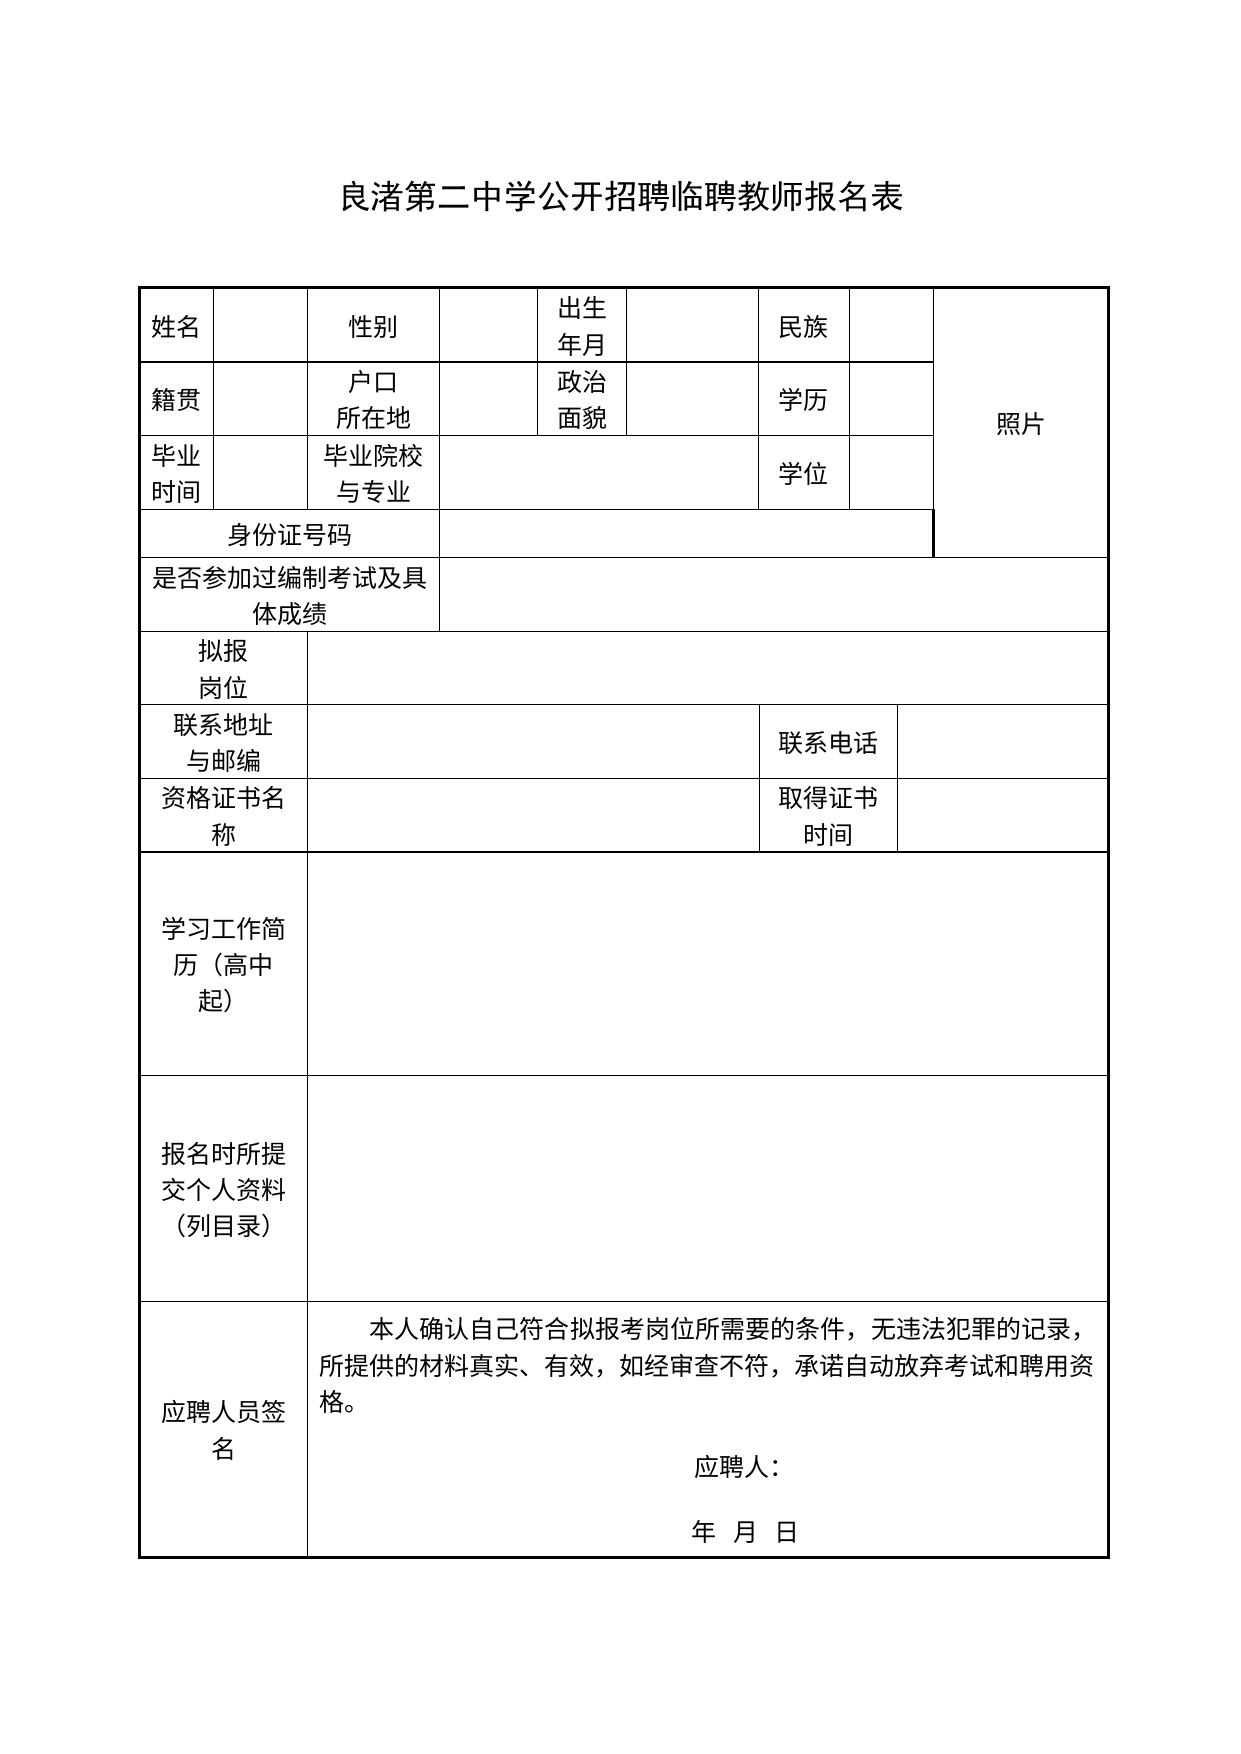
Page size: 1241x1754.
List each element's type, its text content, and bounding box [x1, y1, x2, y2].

table_cell 籍贯 [141, 363, 213, 435]
table_cell 政治 面貌 [538, 363, 626, 435]
table_cell [308, 705, 759, 778]
table_cell [308, 632, 1107, 704]
table_cell 学位 [759, 436, 849, 508]
table_cell 报名时所提交个人资料（列目录） [141, 1076, 307, 1301]
table_cell 应聘人员签名 [141, 1302, 307, 1556]
table_cell 学历 [759, 363, 849, 435]
table_cell 毕业院校与专业 [308, 436, 439, 508]
table_header [850, 289, 933, 361]
table_header 出生年月 [538, 289, 626, 361]
table_header [627, 289, 758, 361]
table_cell 资格证书名称 [141, 779, 307, 851]
table_header [440, 289, 537, 361]
table_cell [308, 779, 759, 851]
table_cell 取得证书时间 [760, 779, 897, 851]
table_cell [308, 853, 1107, 1075]
table_cell [214, 363, 307, 435]
text 良渚第二中学公开招聘临聘教师报名表 [187, 162, 1053, 227]
table_cell [440, 436, 758, 508]
table_cell 是否参加过编制考试及具体成绩 [141, 558, 439, 631]
table_cell 学习工作简历（高中起） [141, 853, 307, 1075]
table_cell [850, 363, 933, 435]
table_cell 身份证号码 [141, 510, 439, 557]
table_cell 拟报 岗位 [141, 632, 307, 704]
table_cell [214, 436, 307, 508]
table_cell [440, 558, 1107, 631]
table_cell [898, 779, 1107, 851]
table_cell [627, 363, 758, 435]
table_cell [440, 363, 537, 435]
table_cell 本人确认自己符合拟报考岗位所需要的条件，无违法犯罪的记录，所提供的材料真实、有效，如经审查不符，承诺自动放弃考试和聘用资格。 应聘人： 年 月 日 [308, 1302, 1107, 1556]
table_header 性别 [308, 289, 439, 361]
table_cell [898, 705, 1107, 778]
table_header [214, 289, 307, 361]
table_cell 户口 所在地 [308, 363, 439, 435]
table_header 照片 [934, 289, 1107, 557]
table_header 民族 [759, 289, 849, 361]
table_header 姓名 [141, 289, 213, 361]
table_cell 联系电话 [760, 705, 897, 778]
table_cell 毕业时间 [141, 436, 213, 508]
table_cell [308, 1076, 1107, 1301]
table_cell [850, 436, 933, 508]
table_cell 联系地址 与邮编 [141, 705, 307, 778]
table_cell [440, 510, 932, 557]
